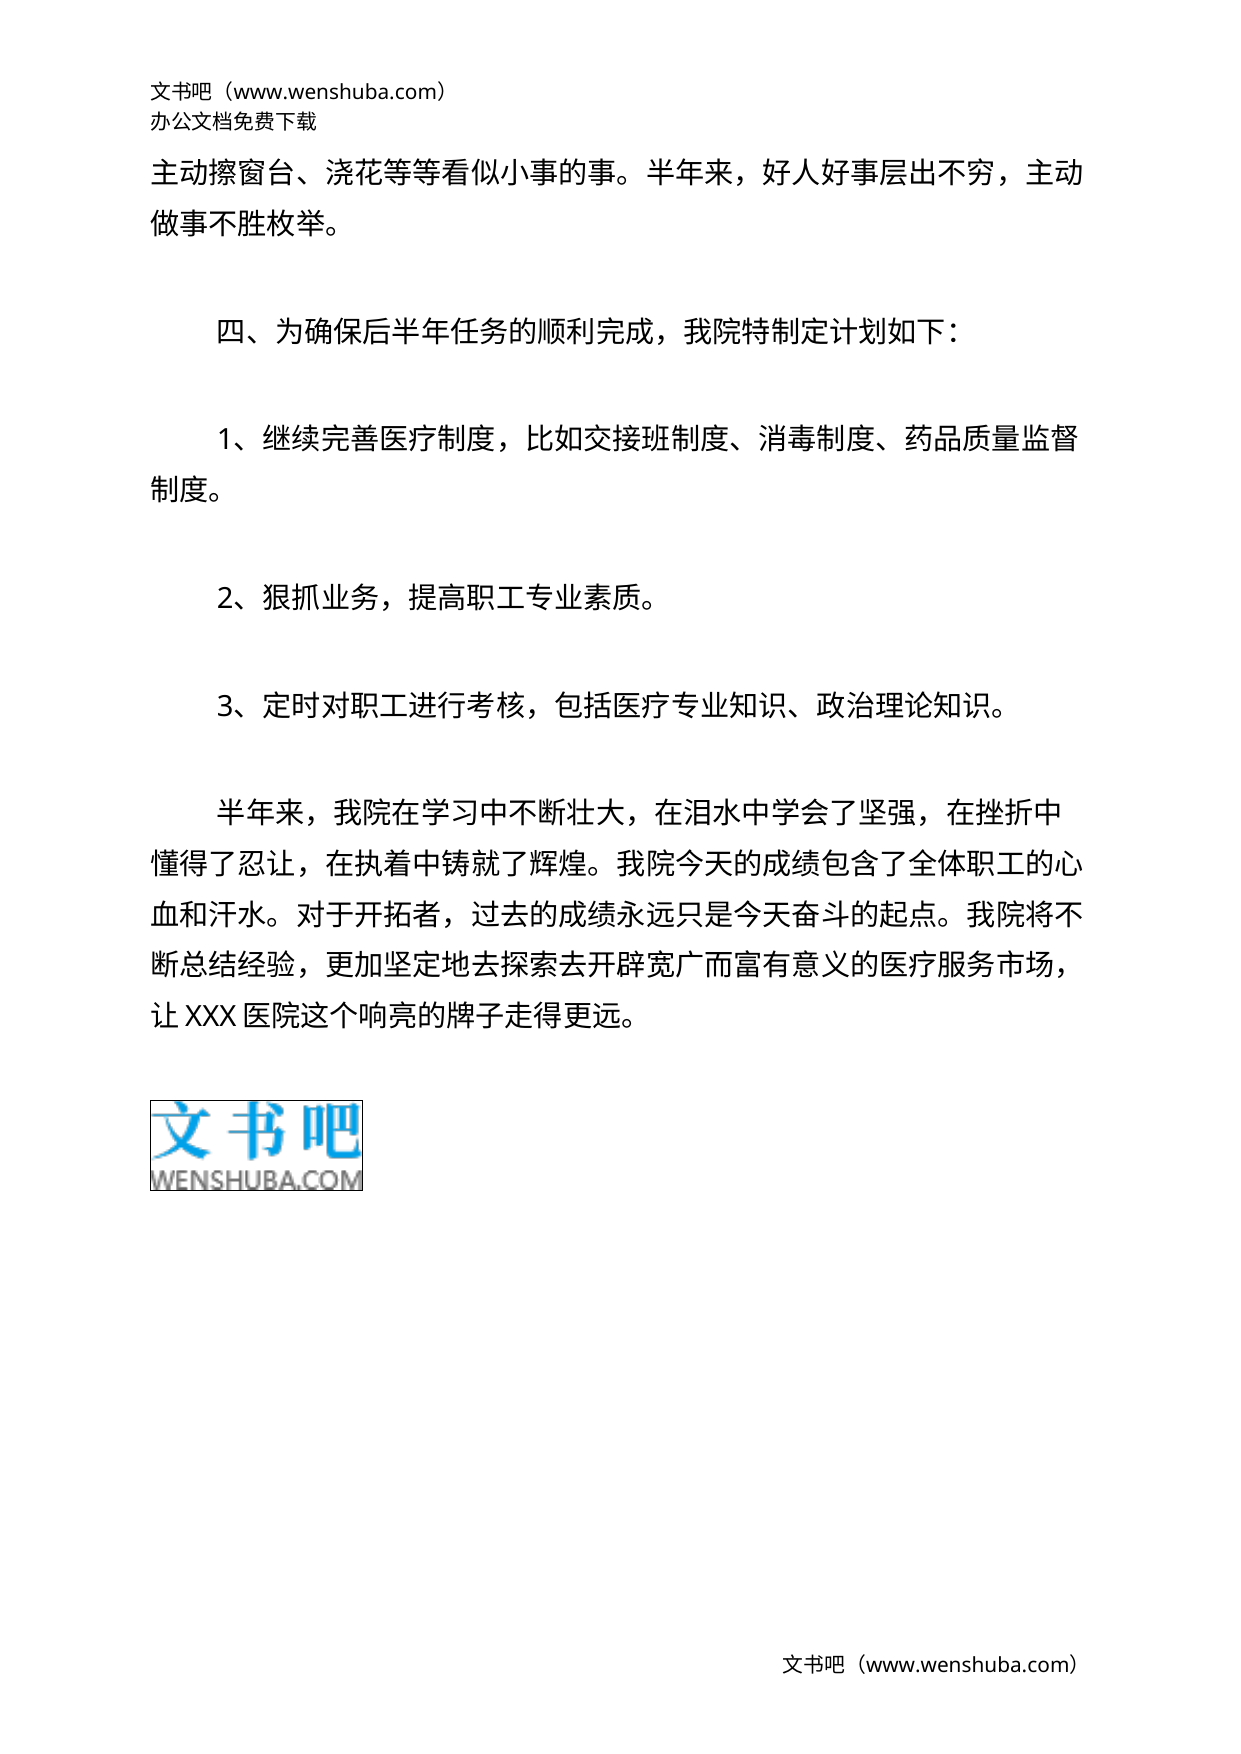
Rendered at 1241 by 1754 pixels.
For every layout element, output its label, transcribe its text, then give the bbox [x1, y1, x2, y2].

text 半年来，我院在学习中不断壮大，在泪水中学会了坚强，在挫折中懂得了忍让，在执着中铸就了辉煌。我院今天的成绩包含了全体职工的心血和汗水。对于开拓者，过去的成绩永远只是今天奋斗的起点。我院将不断总结经验，更加坚定地去探索去开辟宽广而富有意义的医疗服务市场，让XXX医院这个响亮的牌子走得更远。 [150, 790, 1090, 1035]
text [150, 150, 1090, 243]
text 3、定时对职工进行考核，包括医疗专业知识、政治理论知识。 [150, 682, 1090, 724]
text 1、继续完善医疗制度，比如交接班制度、消毒制度、药品质量监督制度。 [150, 416, 1090, 509]
picture [151, 1101, 362, 1190]
text 四、为确保后半年任务的顺利完成，我院特制定计划如下： [150, 308, 1090, 351]
text 2、狠抓业务，提高职工专业素质。 [150, 574, 1090, 617]
